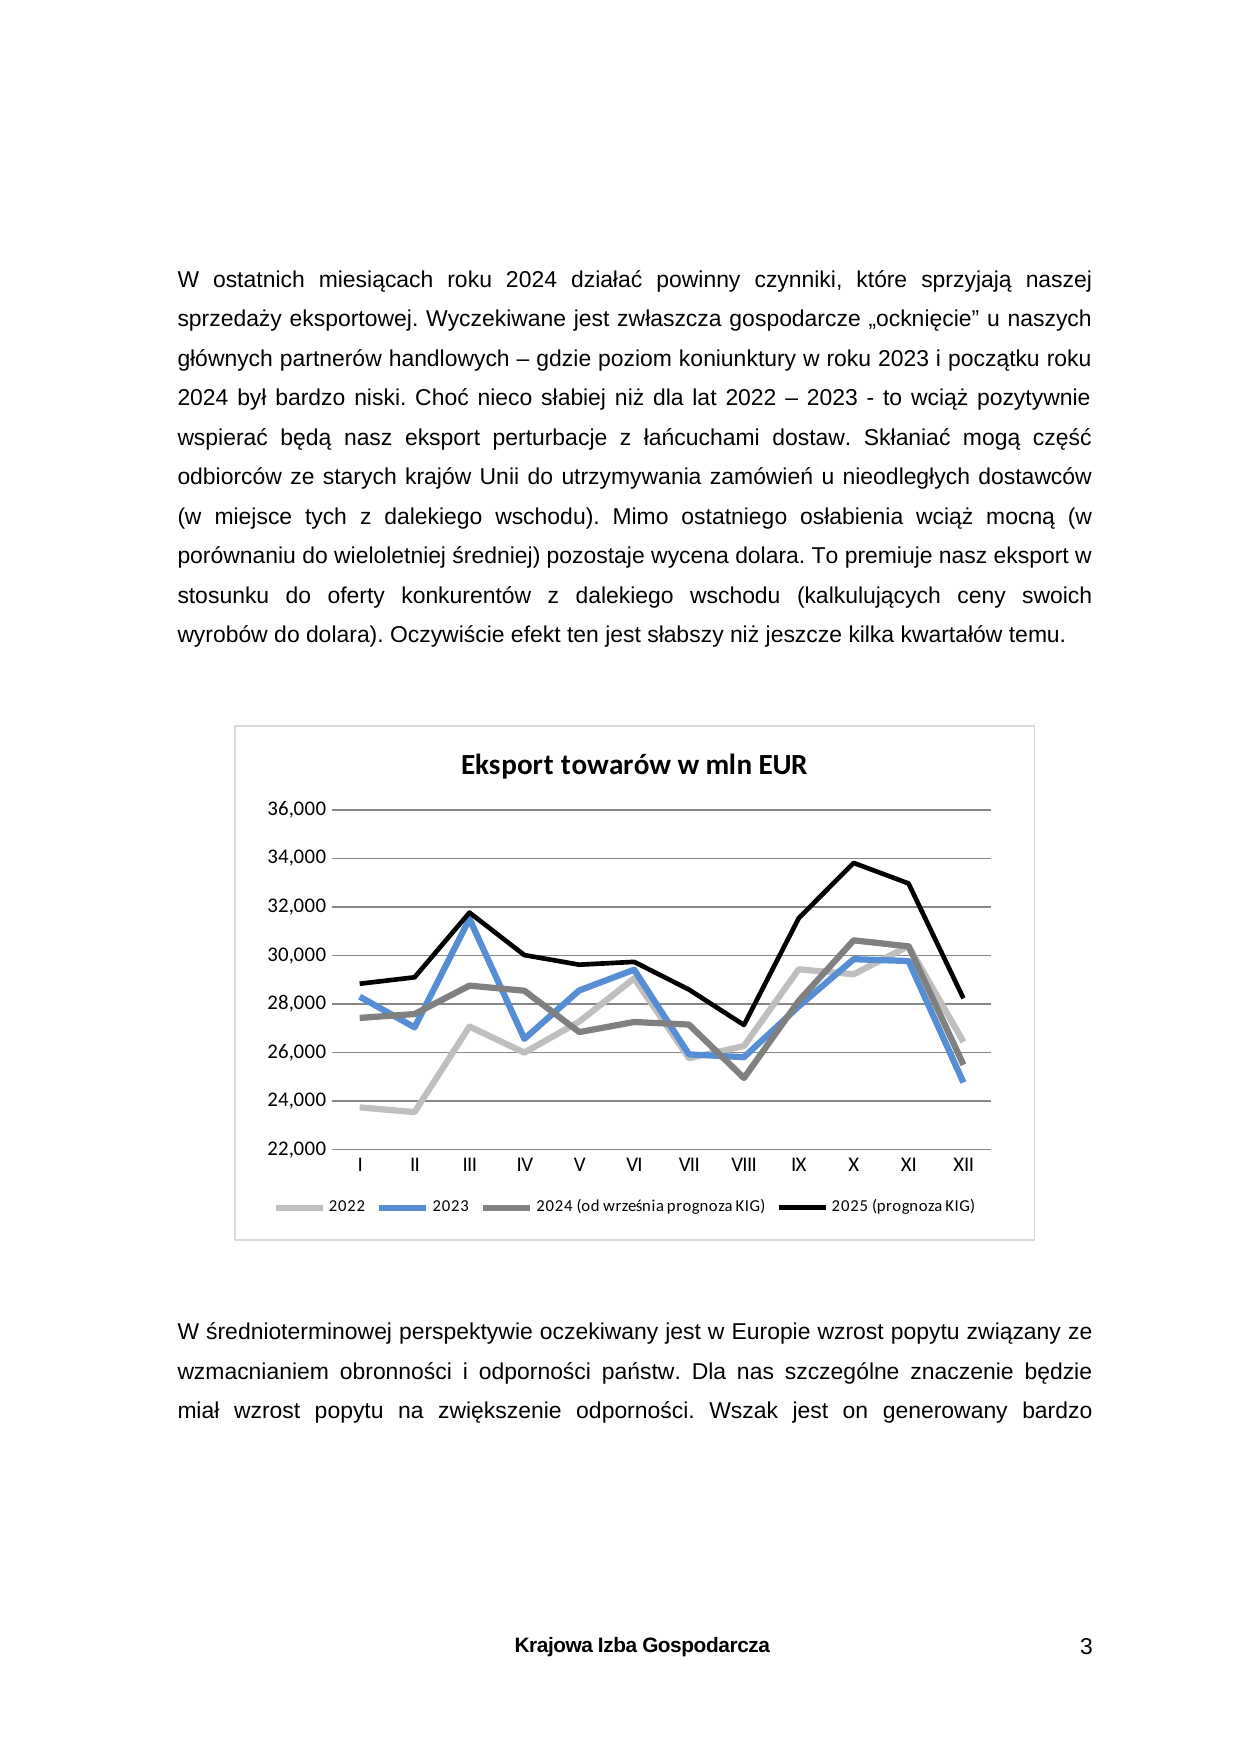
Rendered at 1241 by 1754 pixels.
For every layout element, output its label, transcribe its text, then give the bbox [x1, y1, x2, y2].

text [177, 1318, 1092, 1424]
text W ostatnich miesiącach roku 2024 działać powinny czynniki, które sprzyjają naszej sprzedaży eksportowej. Wyczekiwane jest zwłaszcza gospodarcze „ocknięcie” u naszych głównych partnerów handlowych – gdzie poziom koniunktury w roku 2023 i początku roku 2024 był bardzo niski. Choć nieco słabiej niż dla lat 2022 – 2023 - to wciąż pozytywnie wspierać będą nasz eksport perturbacje z łańcuchami dostaw. Skłaniać mogą część odbiorców ze starych krajów Unii do utrzymywania zamówień u nieodległych dostawców (w miejsce tych z dalekiego wschodu). Mimo ostatniego osłabienia wciąż mocną (w porównaniu do wieloletniej średniej) pozostaje wycena dolara. To premiuje nasz eksport w stosunku do oferty konkurentów z dalekiego wschodu (kalkulujących ceny swoich wyrobów do dolara). Oczywiście efekt ten jest słabszy niż jeszcze kilka kwartałów temu. [177, 266, 1092, 647]
